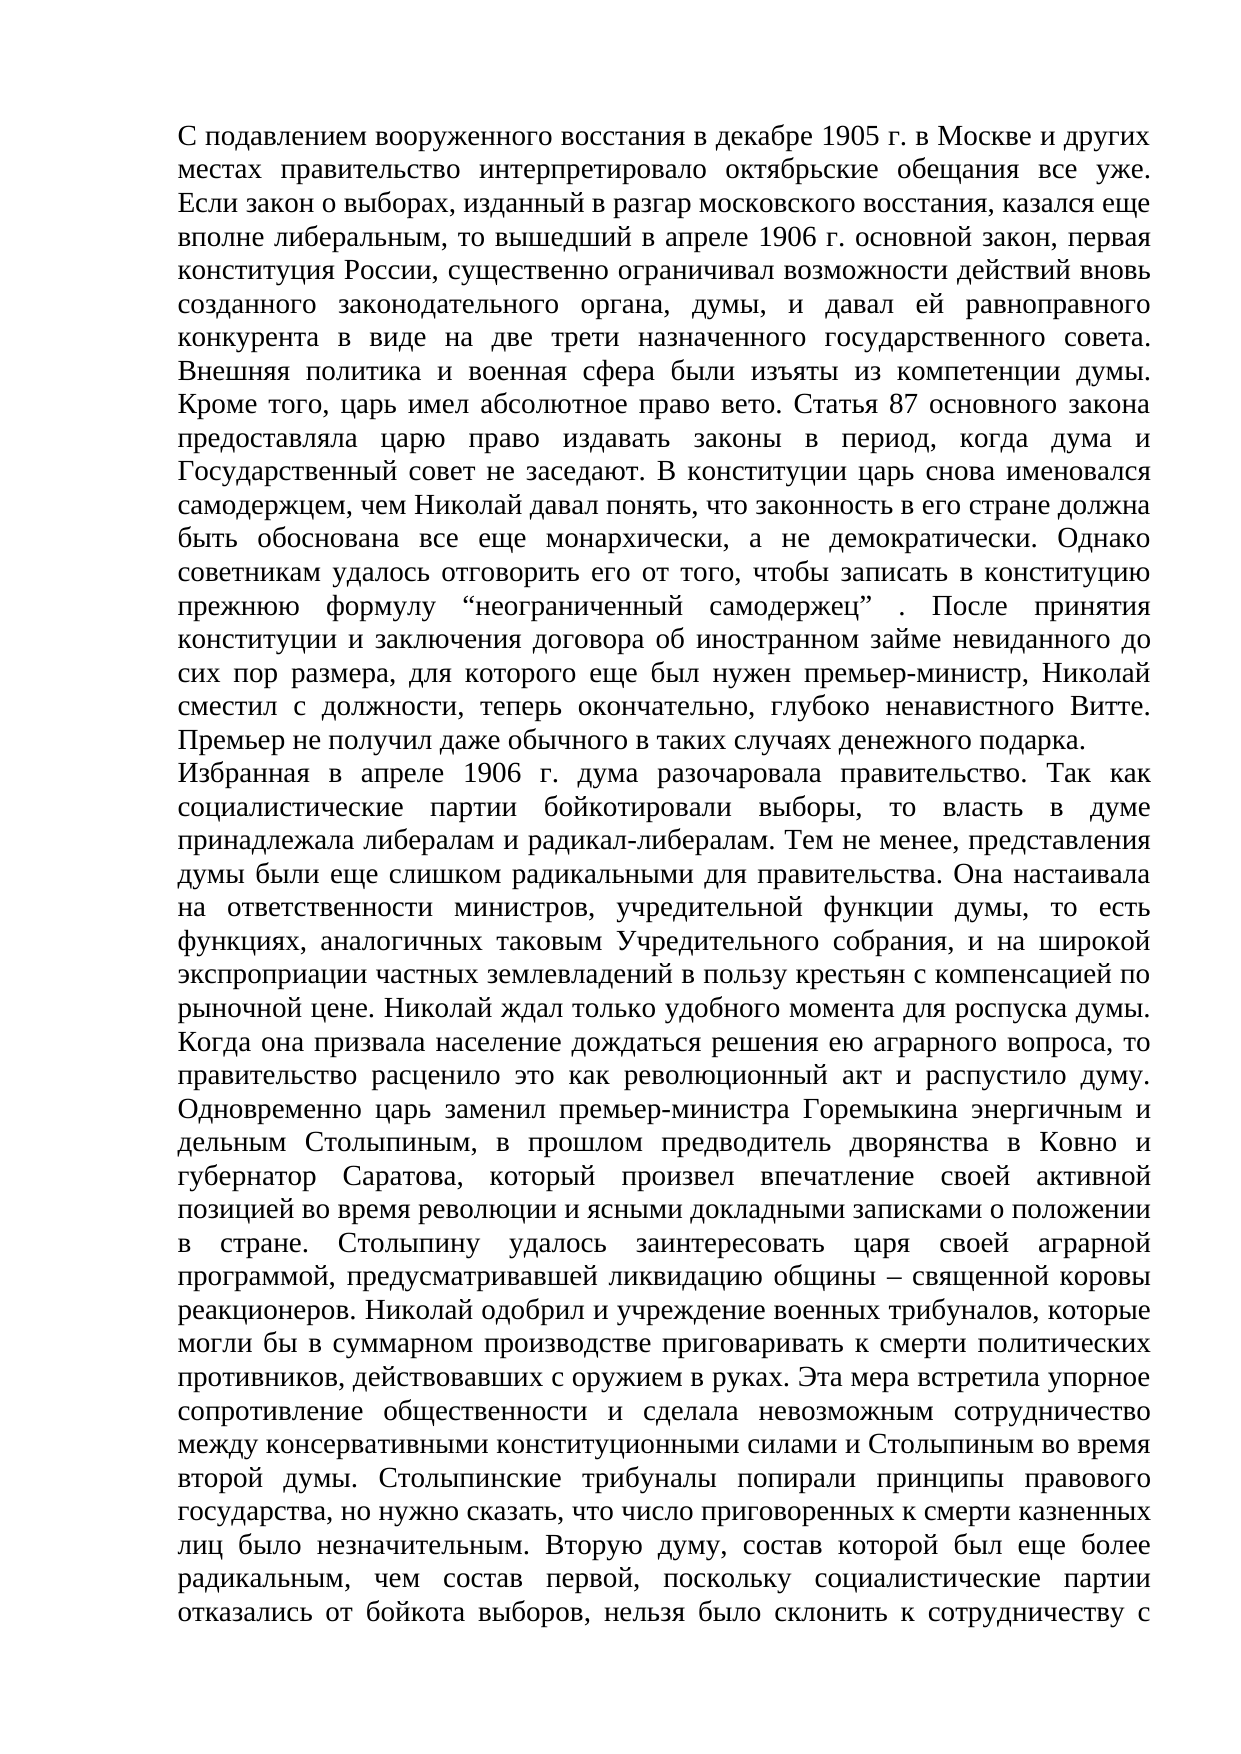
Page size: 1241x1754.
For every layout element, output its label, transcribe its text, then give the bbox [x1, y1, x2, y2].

text С подавлением вооруженного восстания в декабре 1905 г. в Москве и других местах правительство интерпретировало октябрьские обещания все уже. Если закон о выборах, изданный в разгар московского восстания, казался еще вполне либеральным, то вышедший в апреле 1906 г. основной закон, первая конституция России, существенно ограничивал возможности действий вновь созданного законодательного органа, думы, и давал ей равноправного конкурента в виде на две трети назначенного государственного совета. Внешняя политика и военная сфера были изъяты из компетенции думы. Кроме того, царь имел абсолютное право вето. Статья 87 основного закона предоставляла царю право издавать законы в период, когда дума и Государственный совет не заседают. В конституции царь снова именовался самодержцем, чем Николай давал понять, что законность в его стране должна быть обоснована все еще монархически, а не демократически. Однако советникам удалось отговорить его от того, чтобы записать в конституцию прежнюю формулу “неограниченный самодержец” . После принятия конституции и заключения договора об иностранном займе невиданного до сих пор размера, для которого еще был нужен премьер-министр, Николай сместил с должности, теперь окончательно, глубоко ненавистного Витте. Премьер не получил даже обычного в таких случаях денежного подарка. [177, 118, 1152, 755]
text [177, 755, 1152, 1627]
